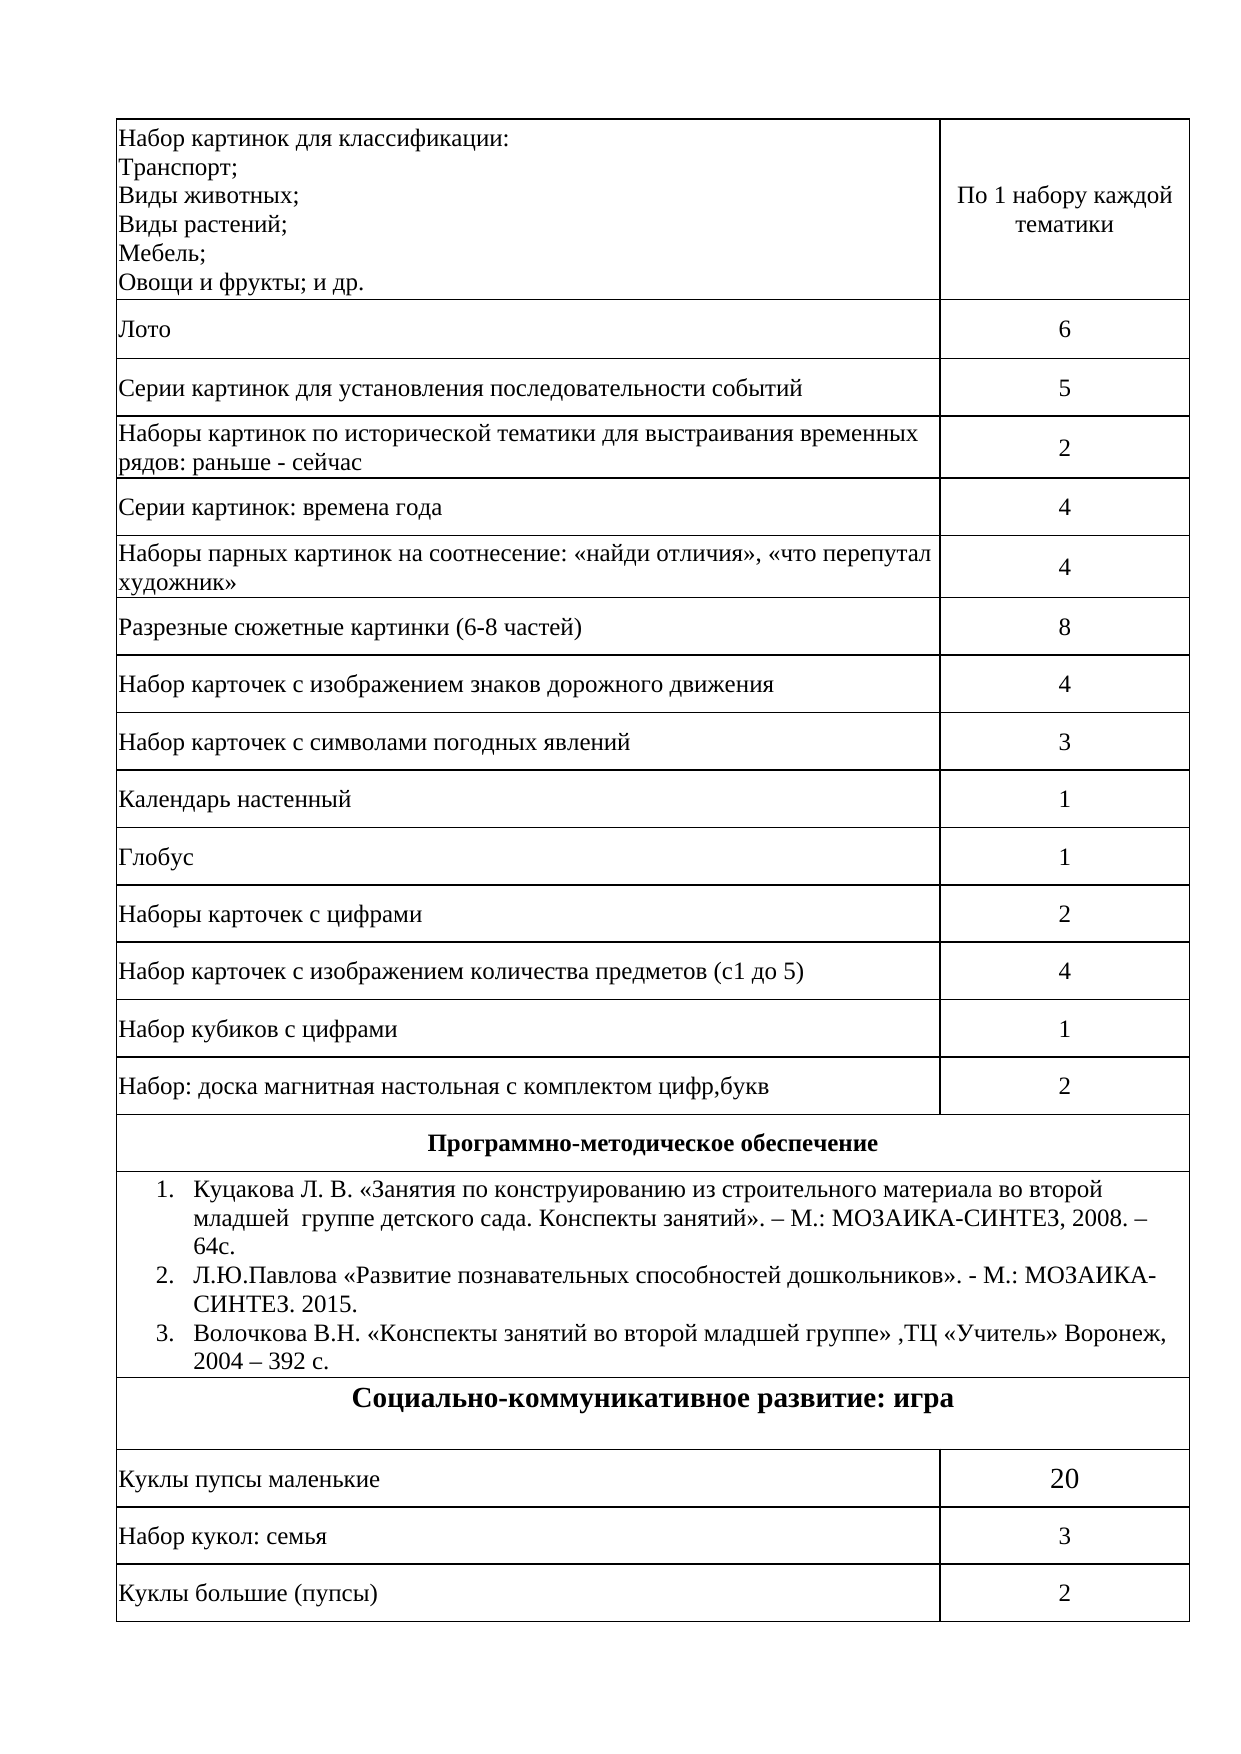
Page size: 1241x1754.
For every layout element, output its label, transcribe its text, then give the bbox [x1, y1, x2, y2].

table_cell 4 [941, 536, 1189, 597]
table_cell Календарь настенный [117, 771, 939, 826]
table_cell Набор карточек с изображением знаков дорожного движения [117, 656, 939, 712]
table_cell Набор кубиков с цифрами [117, 1000, 939, 1056]
table_cell Лото [117, 300, 939, 358]
table_cell Набор: доска магнитная настольная с комплектом цифр,букв [117, 1058, 939, 1113]
table_cell 1 [941, 771, 1189, 826]
table_cell 8 [941, 598, 1189, 654]
table_cell 4 [941, 656, 1189, 712]
table_cell Набор карточек с изображением количества предметов (с1 до 5) [117, 943, 939, 999]
table_cell Наборы картинок по исторической тематики для выстраивания временных рядов: раньше - сейчас [117, 417, 939, 477]
table_cell Серии картинок: времена года [117, 479, 939, 535]
table_cell 2 [941, 886, 1189, 941]
table_cell Набор картинок для классификации: Транспорт; Виды животных; Виды растений; Мебель; Овощи и фрукты; и др. [117, 120, 939, 299]
table_cell Глобус [117, 828, 939, 884]
table_cell 4 [941, 479, 1189, 535]
table_cell Наборы карточек с цифрами [117, 886, 939, 941]
table_cell 3 [941, 713, 1189, 769]
table_cell Разрезные сюжетные картинки (6-8 частей) [117, 598, 939, 654]
table_cell 5 [941, 359, 1189, 415]
table_cell Куцакова Л. В. «Занятия по конструированию из строительного материала во второй младшей группе детского сада. Конспекты занятий». – М.: МОЗАИКА-СИНТЕЗ, 2008. – 64с. Л.Ю.Павлова «Развитие познавательных способностей дошкольников». - М.: МОЗАИКА-СИНТЕЗ. 2015. Волочкова В.Н. «Конспекты занятий во второй младшей группе» ,ТЦ «Учитель» Воронеж, 2004 – 392 с. [117, 1172, 1189, 1377]
table_cell 2 [941, 1058, 1189, 1113]
table_cell Наборы парных картинок на соотнесение: «найди отличия», «что перепутал художник» [117, 536, 939, 597]
table_cell Программно-методическое обеспечение [117, 1115, 1189, 1171]
table_cell Социально-коммуникативное развитие: игра [117, 1378, 1189, 1448]
table_cell Набор кукол: семья [117, 1508, 939, 1563]
table_cell Набор карточек с символами погодных явлений [117, 713, 939, 769]
table_cell 1 [941, 1000, 1189, 1056]
table_cell 2 [941, 1565, 1189, 1621]
table_cell Серии картинок для установления последовательности событий [117, 359, 939, 415]
table_cell 1 [941, 828, 1189, 884]
table_cell По 1 набору каждой тематики [941, 120, 1189, 299]
table_cell 2 [941, 417, 1189, 477]
table_cell 4 [941, 943, 1189, 999]
table_cell 6 [941, 300, 1189, 358]
table_cell Куклы пупсы маленькие [117, 1450, 939, 1506]
table_cell 20 [941, 1450, 1189, 1506]
table_cell 3 [941, 1508, 1189, 1563]
table_cell Куклы большие (пупсы) [117, 1565, 939, 1621]
